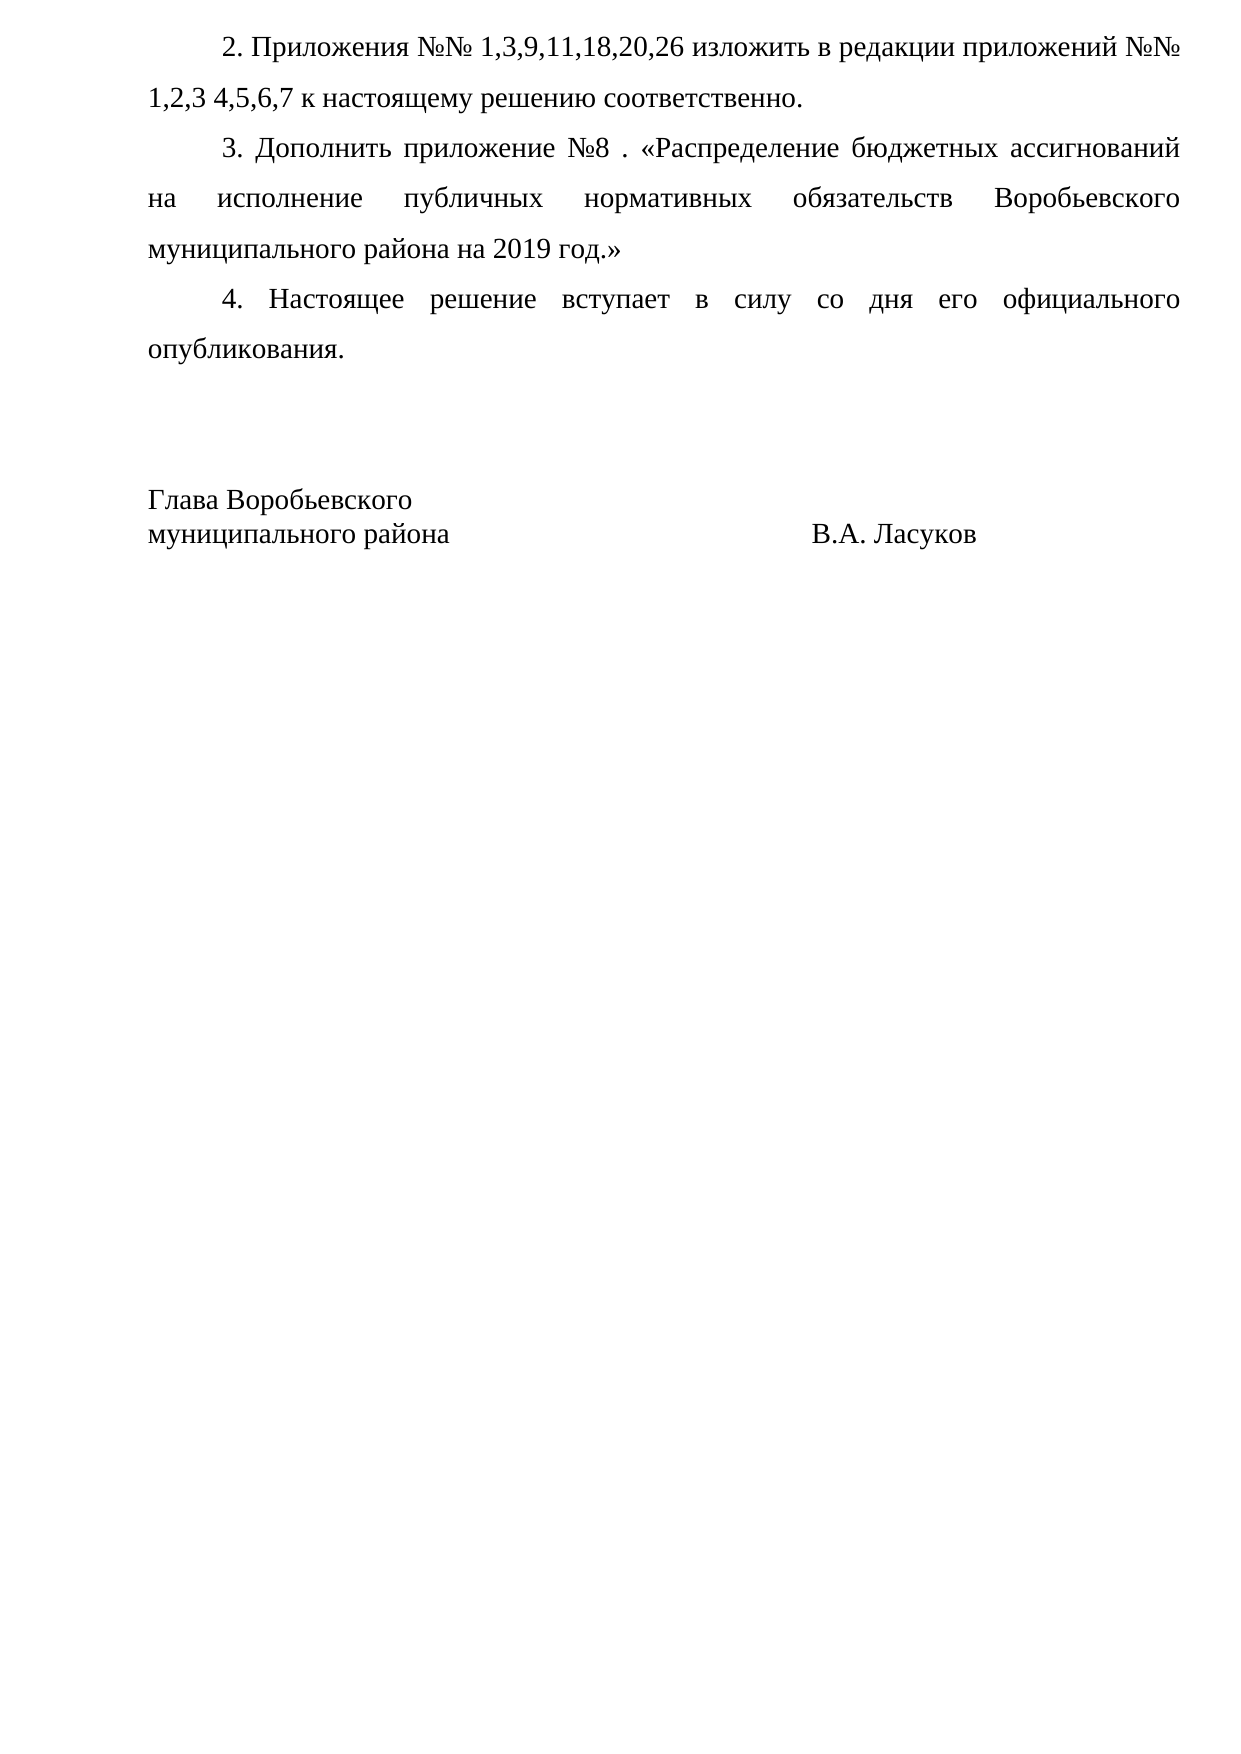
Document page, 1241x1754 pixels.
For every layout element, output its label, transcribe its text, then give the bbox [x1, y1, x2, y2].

text 4. Настоящее решение вступает в силу со дня его официального опубликования. [148, 281, 1181, 365]
text муниципального района В.А. Ласуков [148, 516, 1181, 549]
text Глава Воробьевского [148, 482, 1181, 516]
text 3. Дополнить приложение №8 . «Распределение бюджетных ассигнований на исполнение публичных нормативных обязательств Воробьевского муниципального района на 2019 год.» [148, 130, 1181, 264]
text 2. Приложения №№ 1,3,9,11,18,20,26 изложить в редакции приложений №№ 1,2,3 4,5,6,7 к настоящему решению соответственно. [148, 29, 1181, 113]
